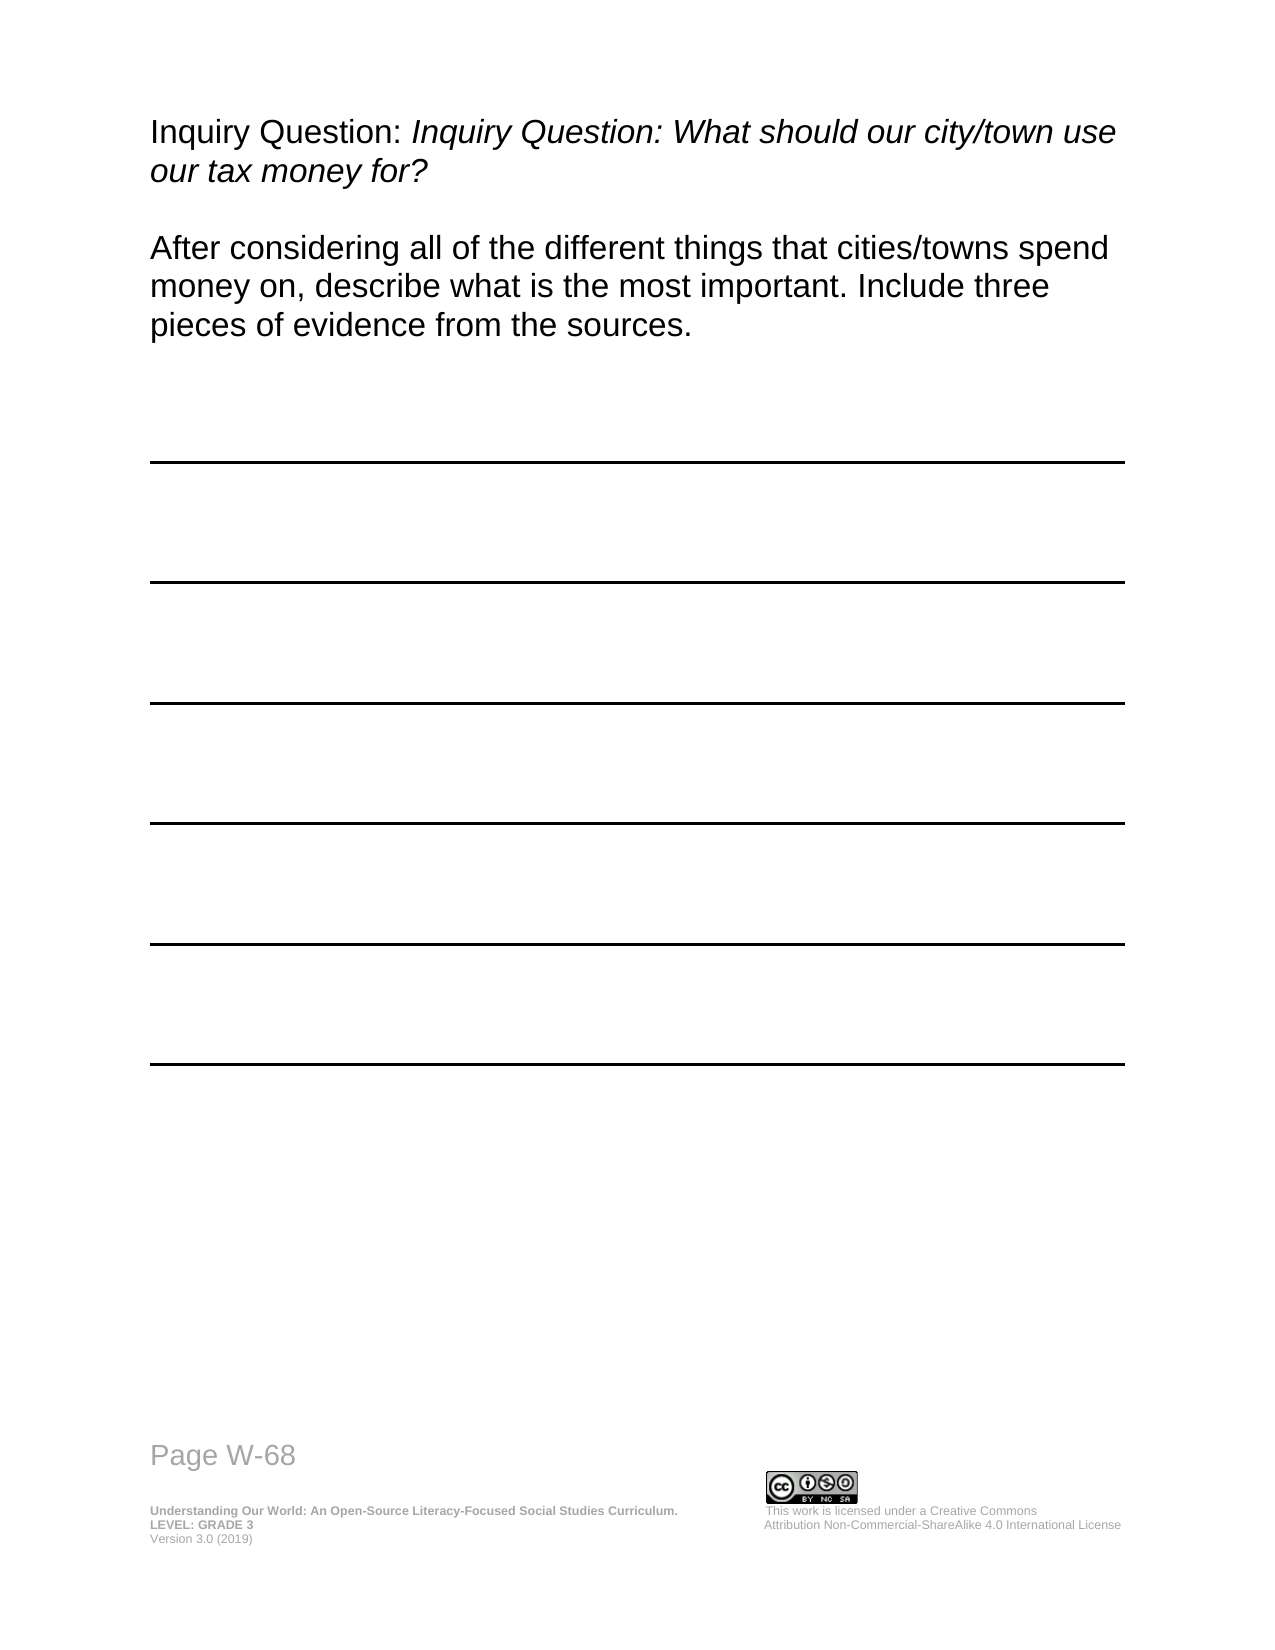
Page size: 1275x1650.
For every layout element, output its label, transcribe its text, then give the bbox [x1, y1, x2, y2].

text After considering all of the different things that cities/towns spend money on, describe what is the most important. Include three pieces of evidence from the sources. [150, 228, 1125, 343]
picture [766, 1471, 858, 1504]
text Inquiry Question: Inquiry Question: What should our city/town use our tax money for? [150, 112, 1125, 189]
